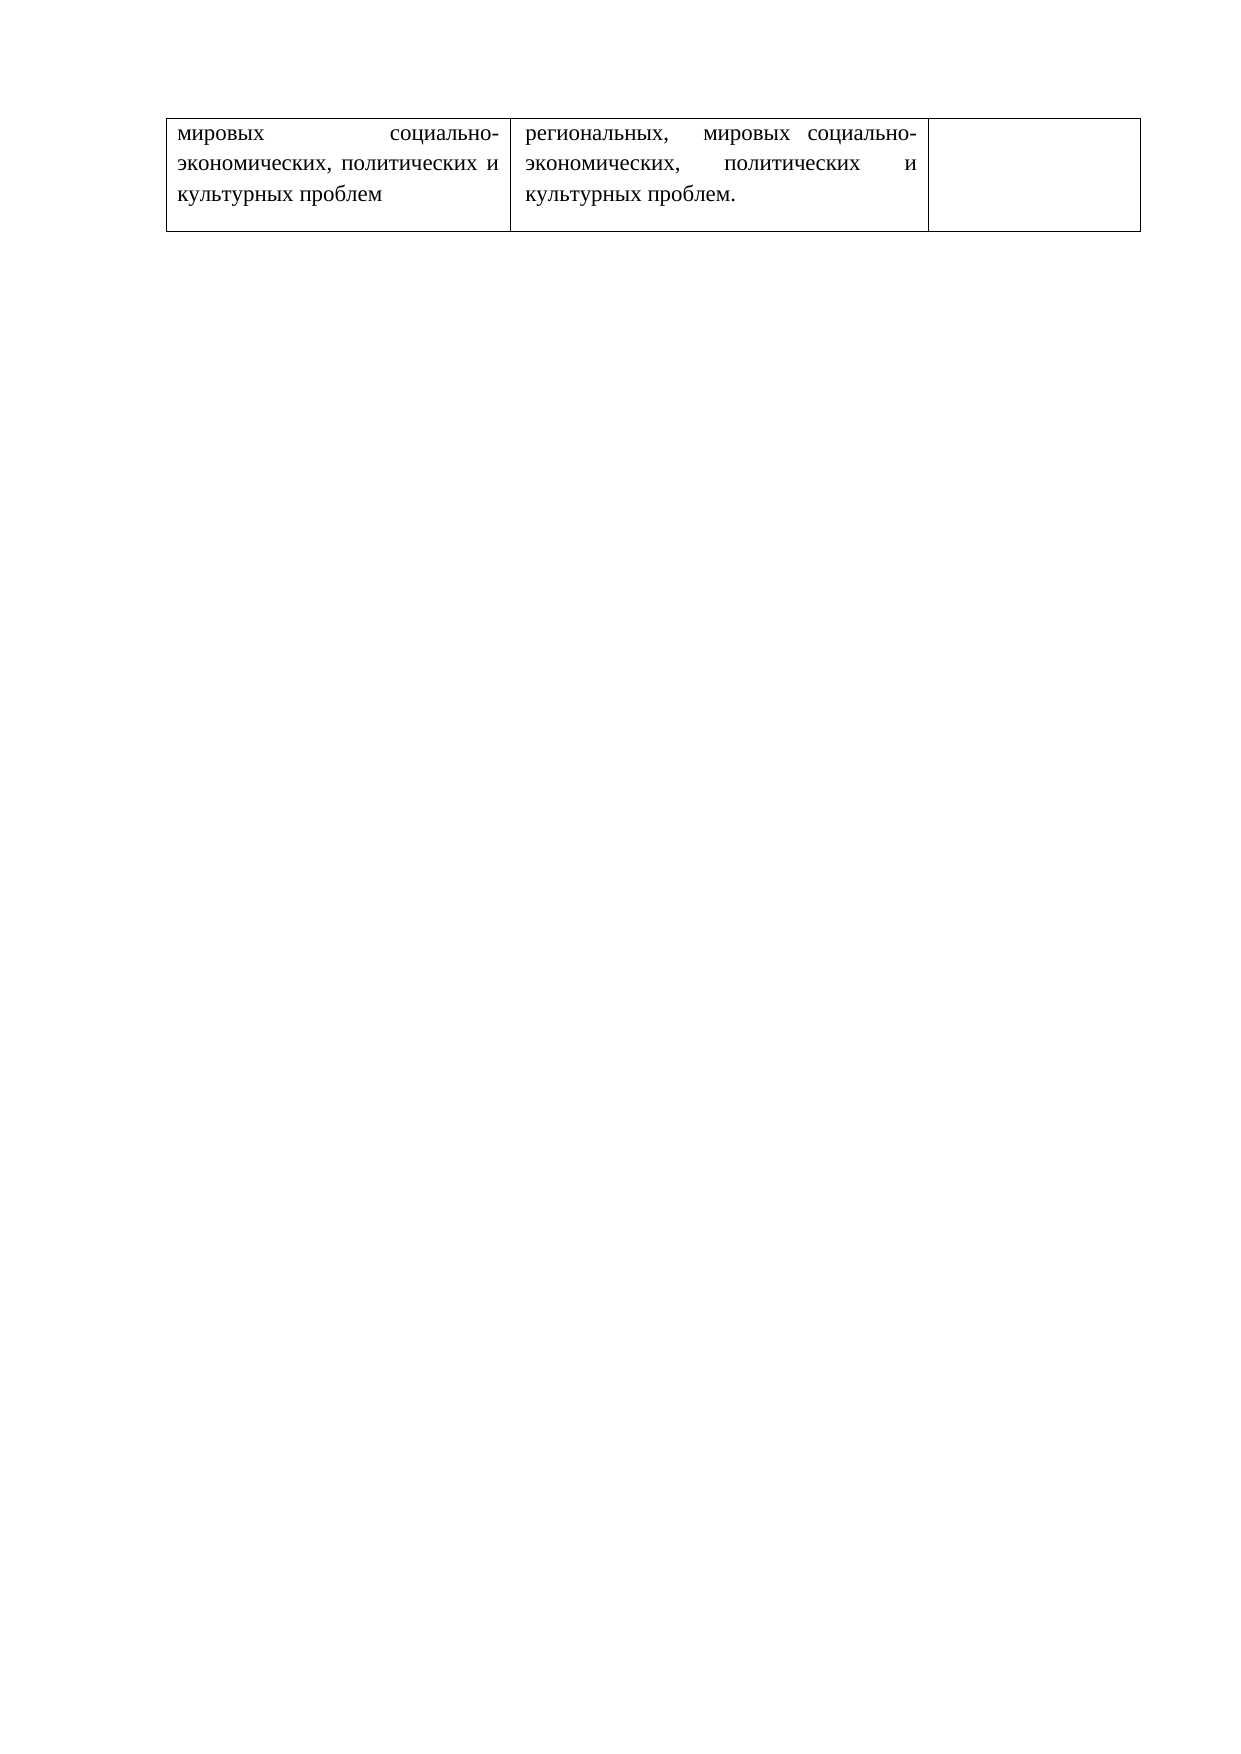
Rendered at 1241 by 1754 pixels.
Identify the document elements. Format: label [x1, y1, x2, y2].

table_cell [167, 119, 510, 231]
table_cell [511, 119, 928, 231]
table_cell [929, 119, 1140, 231]
